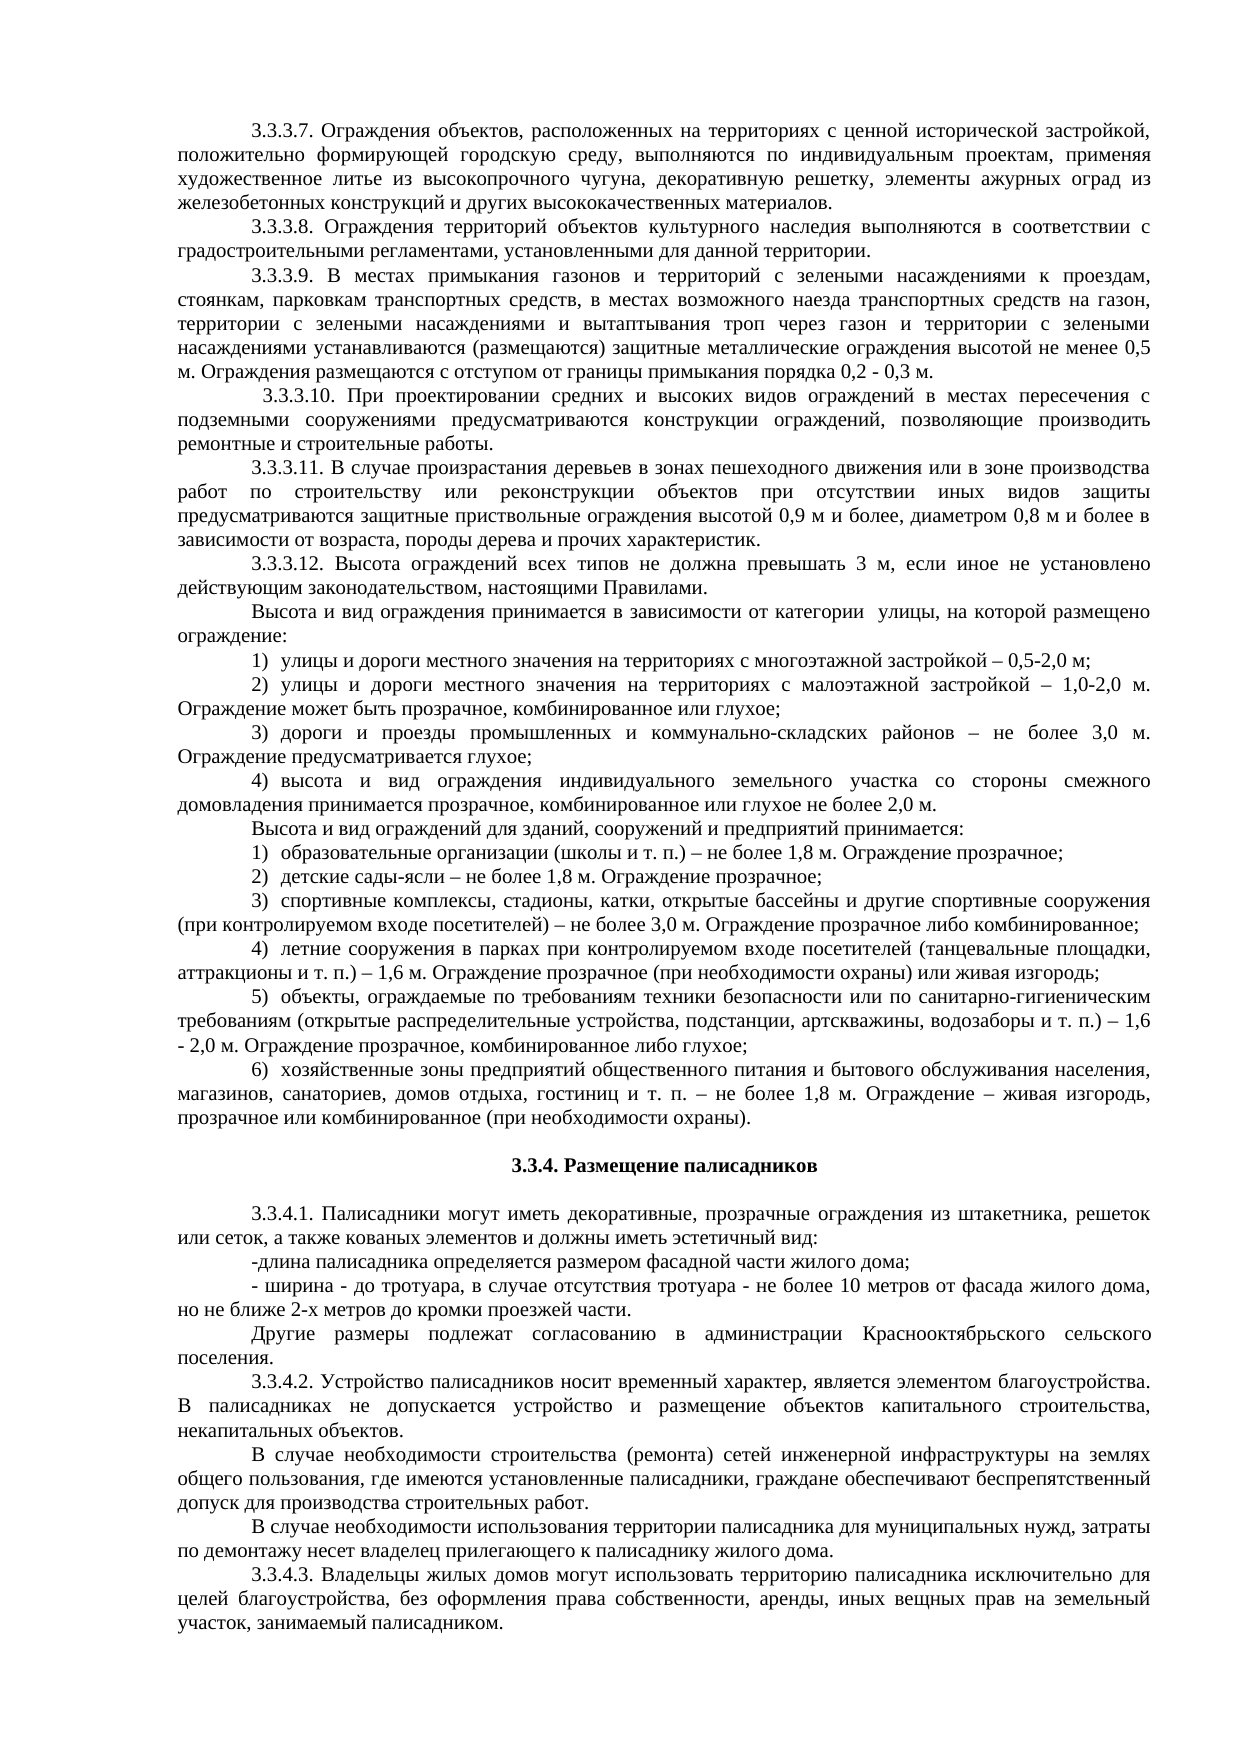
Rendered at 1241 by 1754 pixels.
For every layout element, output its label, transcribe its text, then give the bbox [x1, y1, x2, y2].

text Другие размеры подлежат согласованию в администрации Краснооктябрьского сельского поселения. [177, 1321, 1152, 1369]
text - ширина - до тротуара, в случае отсутствия тротуара - не более 10 метров от фасада жилого дома, но не ближе 2-х метров до кромки проезжей части. [177, 1273, 1152, 1321]
list летние сооружения в парках при контролируемом входе посетителей (танцевальные площадки, аттракционы и т. п.) – 1,6 м. Ограждение прозрачное (при необходимости охраны) или живая изгородь; [177, 936, 1152, 984]
text 3.3.4.3. Владельцы жилых домов могут использовать территорию палисадника исключительно для целей благоустройства, без оформления права собственности, аренды, иных вещных прав на земельный участок, занимаемый палисадником. [177, 1562, 1152, 1634]
list высота и вид ограждения индивидуального земельного участка со стороны смежного домовладения принимается прозрачное, комбинированное или глухое не более 2,0 м. [177, 768, 1152, 816]
list объекты, ограждаемые по требованиям техники безопасности или по санитарно-гигиеническим требованиям (открытые распределительные устройства, подстанции, артскважины, водозаборы и т. п.) – 1,6 - 2,0 м. Ограждение прозрачное, комбинированное либо глухое; [177, 984, 1152, 1057]
text В случае необходимости строительства (ремонта) сетей инженерной инфраструктуры на землях общего пользования, где имеются установленные палисадники, граждане обеспечивают беспрепятственный допуск для производства строительных работ. [177, 1442, 1152, 1514]
text 3.3.3.10. При проектировании средних и высоких видов ограждений в местах пересечения с подземными сооружениями предусматриваются конструкции ограждений, позволяющие производить ремонтные и строительные работы. [177, 383, 1152, 455]
list улицы и дороги местного значения на территориях с малоэтажной застройкой – 1,0-2,0 м. Ограждение может быть прозрачное, комбинированное или глухое; [177, 672, 1152, 720]
text В случае необходимости использования территории палисадника для муниципальных нужд, затраты по демонтажу несет владелец прилегающего к палисаднику жилого дома. [177, 1514, 1152, 1562]
text 3.3.3.9. В местах примыкания газонов и территорий с зелеными насаждениями к проездам, стоянкам, парковкам транспортных средств, в местах возможного наезда транспортных средств на газон, территории с зелеными насаждениями и вытаптывания троп через газон и территории с зелеными насаждениями устанавливаются (размещаются) защитные металлические ограждения высотой не менее 0,5 м. Ограждения размещаются с отступом от границы примыкания порядка 0,2 - 0,3 м. [177, 262, 1152, 383]
list хозяйственные зоны предприятий общественного питания и бытового обслуживания населения, магазинов, санаториев, домов отдыха, гостиниц и т. п. – не более 1,8 м. Ограждение – живая изгородь, прозрачное или комбинированное (при необходимости охраны). [177, 1057, 1152, 1129]
text Высота и вид ограждений для зданий, сооружений и предприятий принимается: [251, 816, 1152, 840]
list детские сады-ясли – не более 1,8 м. Ограждение прозрачное; [177, 864, 1152, 888]
text 3.3.4. Размещение палисадников [177, 1153, 1152, 1177]
text 3.3.3.8. Ограждения территорий объектов культурного наследия выполняются в соответствии с градостроительными регламентами, установленными для данной территории. [177, 214, 1152, 262]
text 3.3.3.11. В случае произрастания деревьев в зонах пешеходного движения или в зоне производства работ по строительству или реконструкции объектов при отсутствии иных видов защиты предусматриваются защитные приствольные ограждения высотой 0,9 м и более, диаметром 0,8 м и более в зависимости от возраста, породы дерева и прочих характеристик. [177, 455, 1152, 551]
text 3.3.4.2. Устройство палисадников носит временный характер, является элементом благоустройства. В палисадниках не допускается устройство и размещение объектов капитального строительства, некапитальных объектов. [177, 1369, 1152, 1442]
text 3.3.3.7. Ограждения объектов, расположенных на территориях с ценной исторической застройкой, положительно формирующей городскую среду, выполняются по индивидуальным проектам, применяя художественное литье из высокопрочного чугуна, декоративную решетку, элементы ажурных оград из железобетонных конструкций и других высококачественных материалов. [177, 118, 1152, 214]
text -длина палисадника определяется размером фасадной части жилого дома; [177, 1249, 1152, 1273]
list улицы и дороги местного значения на территориях с многоэтажной застройкой – 0,5-2,0 м; [177, 647, 1152, 672]
text 3.3.4.1. Палисадники могут иметь декоративные, прозрачные ограждения из штакетника, решеток или сеток, а также кованых элементов и должны иметь эстетичный вид: [177, 1201, 1152, 1249]
list образовательные организации (школы и т. п.) – не более 1,8 м. Ограждение прозрачное; [177, 840, 1152, 864]
list спортивные комплексы, стадионы, катки, открытые бассейны и другие спортивные сооружения (при контролируемом входе посетителей) – не более 3,0 м. Ограждение прозрачное либо комбинированное; [177, 888, 1152, 936]
text 3.3.3.12. Высота ограждений всех типов не должна превышать 3 м, если иное не установлено действующим законодательством, настоящими Правилами. [177, 551, 1152, 599]
text Высота и вид ограждения принимается в зависимости от категории улицы, на которой размещено ограждение: [177, 599, 1152, 647]
list дороги и проезды промышленных и коммунально-складских районов – не более 3,0 м. Ограждение предусматривается глухое; [177, 720, 1152, 768]
